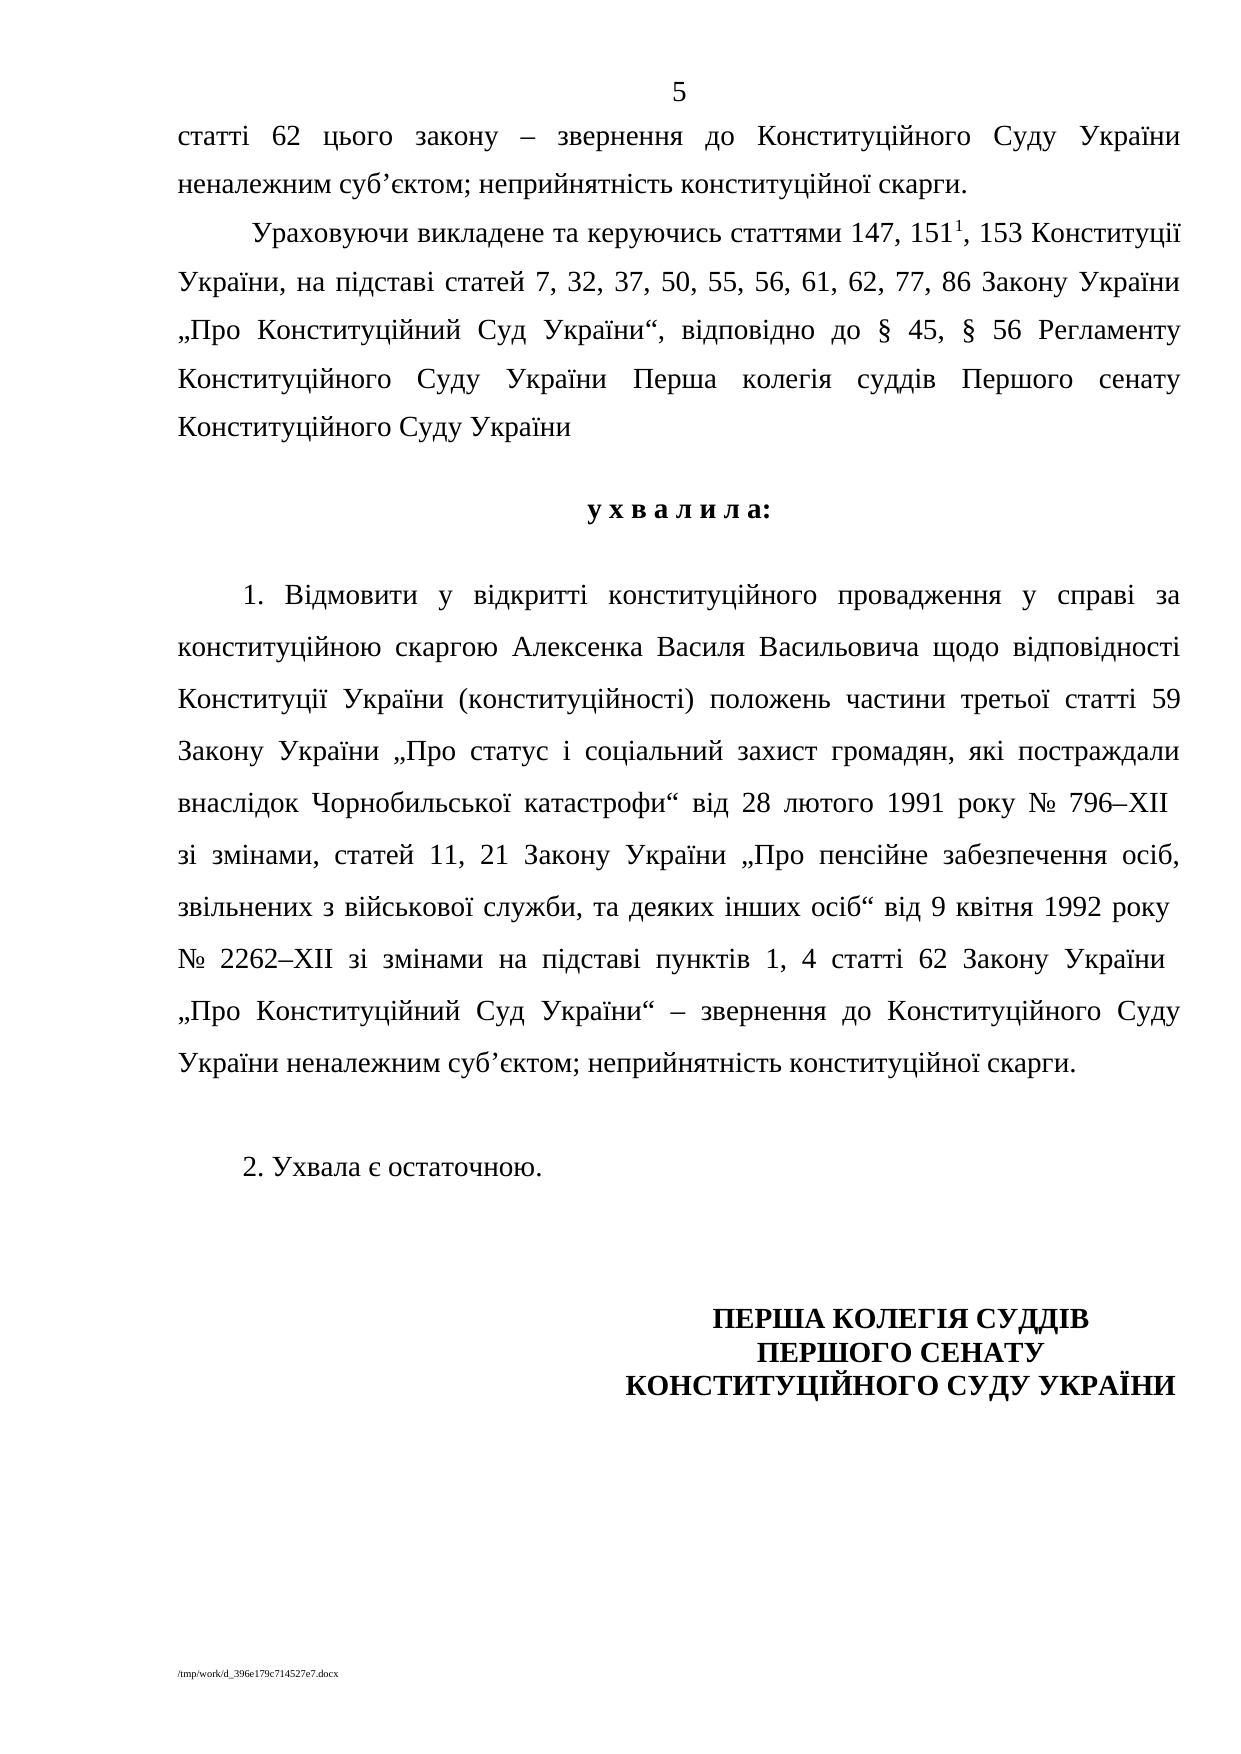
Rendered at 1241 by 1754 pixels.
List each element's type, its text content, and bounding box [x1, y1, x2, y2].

text Перша колегія суддів [620, 1301, 1181, 1335]
text Конституційного Суду України [620, 1368, 1181, 1402]
text Першого сенату [620, 1335, 1181, 1368]
text Ураховуючи викладене та керуючись статтями 147, 1511, 153 Конституції України, на підставі статей 7, 32, 37, 50, 55, 56, 61, 62, 77, 86 Закону України „Про Конституційний Суд України“, відповідно до § 45, § 56 Регламенту Конституційного Суду України Перша колегія суддів Першого сенату Конституційного Суду України [177, 215, 1181, 443]
text 1. Відмовити у відкритті конституційного провадження у справі за конституційною скаргою Алексенка Василя Васильовича щодо відповідності Конституції України (конституційності) положень частини третьої статті 59 Закону України „Про статус і соціальний захист громадян, які постраждали внаслідок Чорнобильської катастрофи“ від 28 лютого 1991 року № 796–XII зі змінами, статей 11, 21 Закону України „Про пенсійне забезпечення осіб, звільнених з військової служби, та деяких інших осіб“ від 9 квітня 1992 року № 2262–XII зі змінами на підставі пунктів 1, 4 статті 62 Закону України „Про Конституційний Суд України“ – звернення до Конституційного Суду України неналежним суб’єктом; неприйнятність конституційної скарги. [177, 577, 1181, 1078]
text 2. Ухвала є остаточною. [177, 1149, 1181, 1182]
text у х в а л и л а: [177, 491, 1181, 525]
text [177, 118, 1181, 200]
